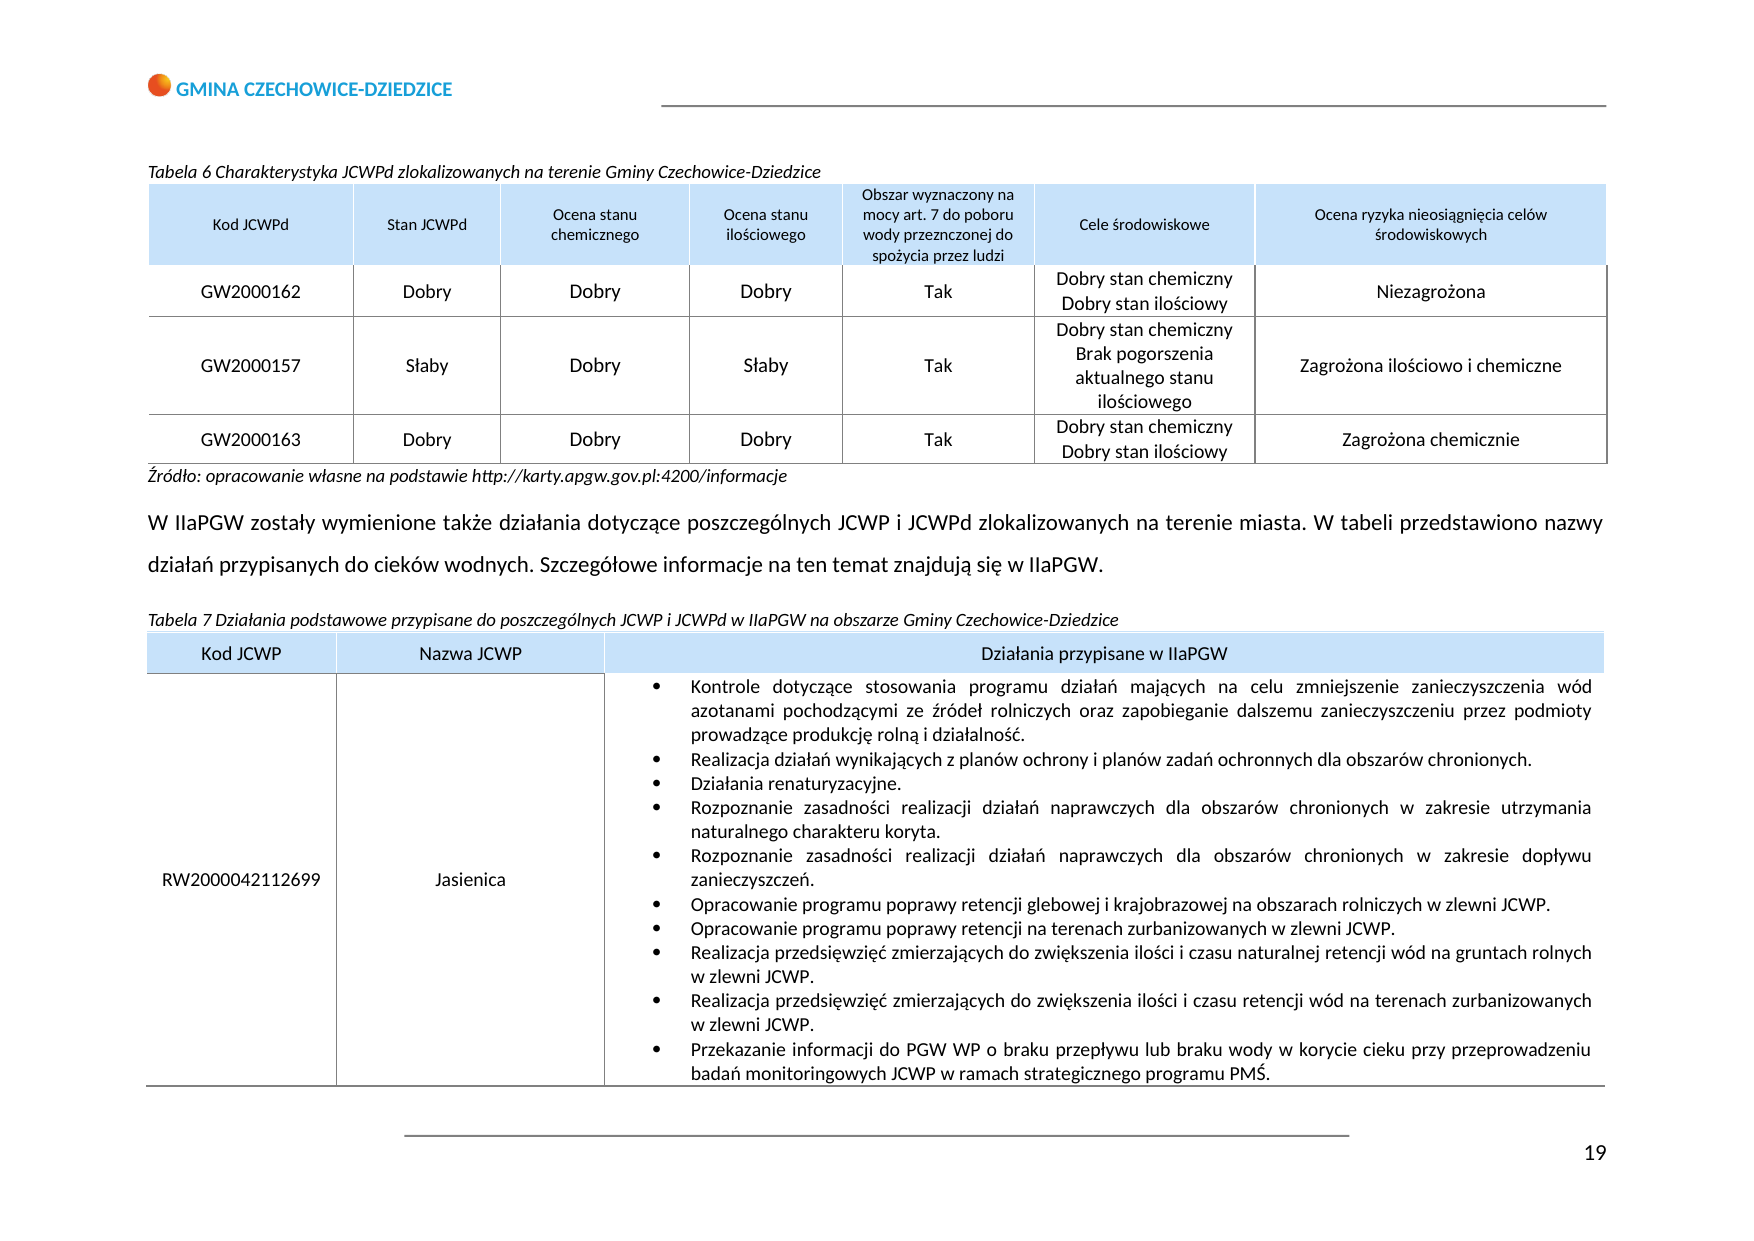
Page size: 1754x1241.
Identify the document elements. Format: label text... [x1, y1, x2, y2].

table_cell Tak [843, 415, 1034, 463]
table_cell GW2000163 [148, 414, 353, 463]
table_header Działania przypisane w IIaPGW [605, 633, 1604, 673]
table_cell GW2000157 [148, 316, 353, 414]
table_header Nazwa JCWP [337, 633, 604, 673]
table_header Stan JCWPd [354, 184, 500, 265]
table_header Kod JCWP [147, 633, 336, 673]
table_cell Dobry stan chemiczny Dobry stan ilościowy [1035, 415, 1254, 463]
table_cell Tak [843, 266, 1034, 316]
table_cell Dobry [690, 266, 842, 316]
text W IIaPGW zostały wymienione także działania dotyczące poszczególnych JCWP i JCWPd zlokalizowanych na terenie miasta. W tabeli przedstawiono nazwy działań przypisanych do cieków wodnych. Szczegółowe informacje na ten temat znajdują się w IIaPGW. [148, 508, 1606, 578]
table_cell RW2000042112699 [146, 674, 336, 1085]
table_header Ocena ryzyka nieosiągnięcia celów środowiskowych [1256, 184, 1606, 265]
table_cell Dobry [690, 415, 842, 463]
text Tabela 6 Charakterystyka JCWPd zlokalizowanych na terenie Gminy Czechowice-Dziedzice [148, 160, 1606, 183]
table_cell Dobry [354, 415, 500, 463]
table_cell Kontrole dotyczące stosowania programu działań mających na celu zmniejszenie zanieczyszczenia wód azotanami pochodzącymi ze źródeł rolniczych oraz zapobieganie dalszemu zanieczyszczeniu przez podmioty prowadzące produkcję rolną i działalność. Realizacja działań wynikających z planów ochrony i planów zadań ochronnych dla obszarów chronionych. Działania renaturyzacyjne. Rozpoznanie zasadności realizacji działań naprawczych dla obszarów chronionych w zakresie utrzymania naturalnego charakteru koryta. Rozpoznanie zasadności realizacji działań naprawczych dla obszarów chronionych w zakresie dopływu zanieczyszczeń. Opracowanie programu poprawy retencji glebowej i krajobrazowej na obszarach rolniczych w zlewni JCWP. Opracowanie programu poprawy retencji na terenach zurbanizowanych w zlewni JCWP. Realizacja przedsięwzięć zmierzających do zwiększenia ilości i czasu naturalnej retencji wód na gruntach rolnych w zlewni JCWP. Realizacja przedsięwzięć zmierzających do zwiększenia ilości i czasu retencji wód na terenach zurbanizowanych w zlewni JCWP. Przekazanie informacji do PGW WP o braku przepływu lub braku wody w korycie cieku przy przeprowadzeniu badań monitoringowych JCWP w ramach strategicznego programu PMŚ. [605, 673, 1605, 1085]
table_header Ocena stanu ilościowego [690, 184, 842, 265]
table_cell Zagrożona ilościowo i chemiczne [1256, 317, 1606, 414]
table_cell Dobry [501, 266, 689, 316]
table_cell Jasienica [337, 674, 604, 1085]
table_cell Dobry [501, 317, 689, 414]
table_cell Słaby [354, 317, 500, 414]
table_cell Niezagrożona [1256, 266, 1606, 316]
table_cell Słaby [690, 317, 842, 414]
table_cell Zagrożona chemicznie [1256, 415, 1606, 463]
table_cell Dobry [501, 415, 689, 463]
table_header Ocena stanu chemicznego [501, 184, 689, 265]
table_header Cele środowiskowe [1035, 184, 1254, 265]
table_header Kod JCWPd [149, 184, 353, 265]
table_cell Dobry stan chemiczny Brak pogorszenia aktualnego stanu ilościowego [1035, 317, 1254, 414]
table_cell Dobry [354, 266, 500, 316]
table_cell Dobry stan chemiczny Dobry stan ilościowy [1035, 266, 1254, 316]
text Źródło: opracowanie własne na podstawie http://karty.apgw.gov.pl:4200/informacje [148, 464, 1606, 487]
table_header Obszar wyznaczony na mocy art. 7 do poboru wody przeznczonej do spożycia przez ludzi [843, 184, 1034, 265]
picture [147, 73, 172, 97]
table_cell GW2000162 [148, 266, 353, 316]
text Tabela 7 Działania podstawowe przypisane do poszczególnych JCWP i JCWPd w IIaPGW na obszarze Gminy Czechowice-Dziedzice [148, 608, 1606, 631]
table_cell Tak [843, 317, 1034, 414]
